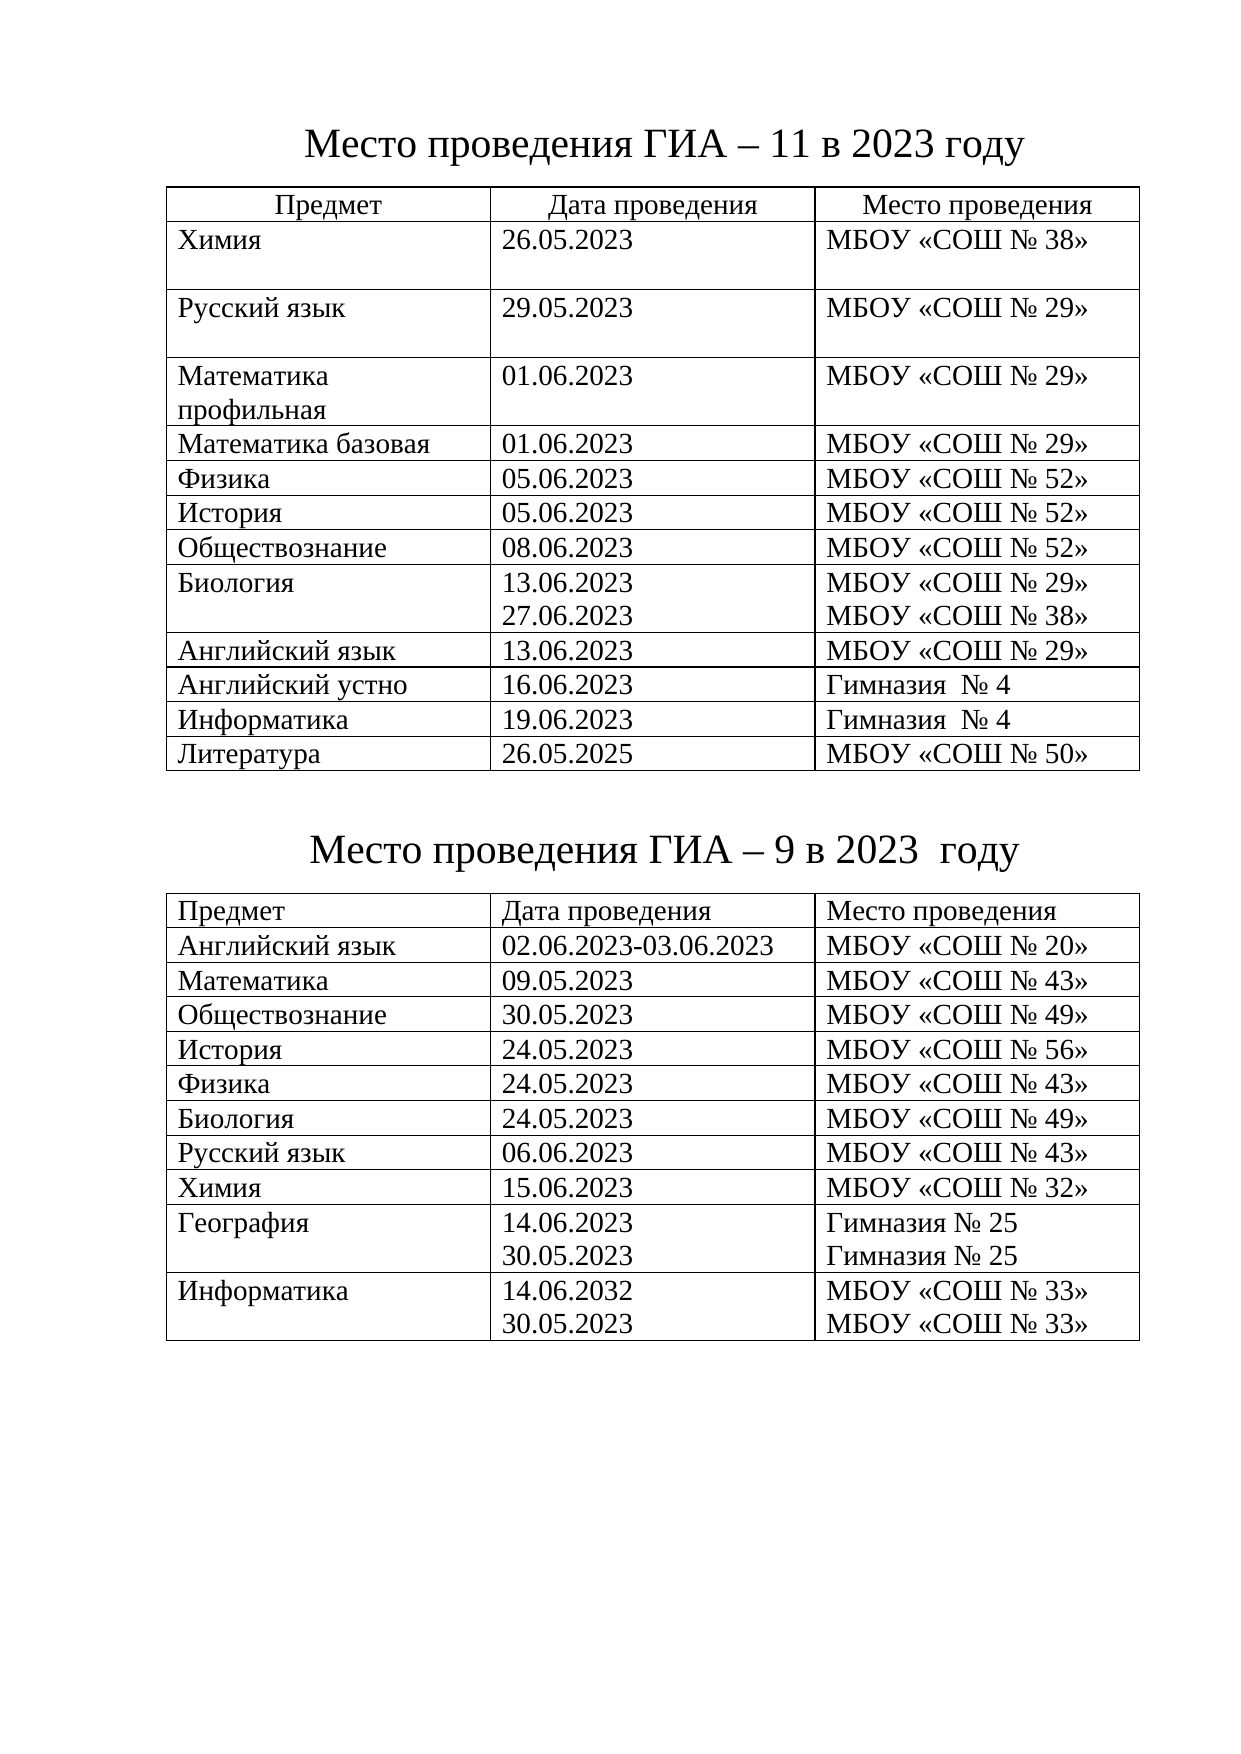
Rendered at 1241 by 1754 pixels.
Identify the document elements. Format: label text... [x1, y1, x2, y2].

table_cell Английский устно [167, 668, 490, 701]
table_cell МБОУ «СОШ № 29» [816, 358, 1139, 425]
table_cell МБОУ «СОШ № 32» [816, 1170, 1139, 1204]
table_cell 09.05.2023 [491, 963, 814, 996]
table_cell МБОУ «СОШ № 29» МБОУ «СОШ № 38» [816, 565, 1139, 632]
table_cell 05.06.2023 [491, 496, 814, 529]
table_cell Гимназия № 25 Гимназия № 25 [816, 1205, 1139, 1272]
table_cell Химия [167, 222, 490, 289]
table_cell 24.05.2023 [491, 1032, 814, 1065]
table_cell 24.05.2023 [491, 1066, 814, 1100]
table_cell 01.06.2023 [491, 358, 814, 425]
table_cell 02.06.2023-03.06.2023 [491, 928, 814, 962]
table_cell Русский язык [167, 1136, 490, 1169]
table_cell МБОУ «СОШ № 20» [816, 928, 1139, 962]
table_cell Гимназия № 4 [816, 668, 1139, 701]
table_cell Биология [167, 1101, 490, 1134]
table_cell 26.05.2023 [491, 222, 814, 289]
table_cell МБОУ «СОШ № 56» [816, 1032, 1139, 1065]
table_cell 30.05.2023 [491, 997, 814, 1031]
table_cell 13.06.2023 [491, 633, 814, 666]
table_cell История [167, 496, 490, 529]
table_cell Информатика [167, 1273, 490, 1340]
table_cell Обществознание [167, 997, 490, 1031]
table_cell МБОУ «СОШ № 29» [816, 426, 1139, 460]
table_cell МБОУ «СОШ № 49» [816, 997, 1139, 1031]
table_cell 15.06.2023 [491, 1170, 814, 1204]
table_cell Физика [167, 1066, 490, 1100]
table_cell Информатика [167, 702, 490, 736]
table_cell Литература [167, 737, 490, 770]
table_cell Гимназия № 4 [816, 702, 1139, 736]
table_cell 14.06.2023 30.05.2023 [491, 1205, 814, 1272]
table_cell 05.06.2023 [491, 461, 814, 494]
table_header Место проведения [816, 188, 1139, 221]
table_cell МБОУ «СОШ № 43» [816, 963, 1139, 996]
table_cell МБОУ «СОШ № 49» [816, 1101, 1139, 1134]
table_cell МБОУ «СОШ № 43» [816, 1066, 1139, 1100]
table_cell 24.05.2023 [491, 1101, 814, 1134]
table_cell 13.06.2023 27.06.2023 [491, 565, 814, 632]
table_cell 08.06.2023 [491, 530, 814, 564]
table_header Предмет [167, 188, 490, 221]
table_cell География [167, 1205, 490, 1272]
text Место проведения ГИА – 11 в 2023 году [177, 118, 1152, 166]
table_cell 16.06.2023 [491, 668, 814, 701]
table_header Предмет [167, 894, 490, 927]
table_cell Химия [167, 1170, 490, 1204]
table_cell Обществознание [167, 530, 490, 564]
table_header Дата проведения [491, 188, 814, 221]
table_cell 06.06.2023 [491, 1136, 814, 1169]
table_cell Математика [167, 963, 490, 996]
table_cell Английский язык [167, 633, 490, 666]
table_cell Математика профильная [167, 358, 490, 425]
table_cell 01.06.2023 [491, 426, 814, 460]
table_cell 26.05.2025 [491, 737, 814, 770]
table_cell МБОУ «СОШ № 29» [816, 633, 1139, 666]
table_cell Физика [167, 461, 490, 494]
table_cell МБОУ «СОШ № 52» [816, 530, 1139, 564]
table_cell 29.05.2023 [491, 290, 814, 357]
table_cell МБОУ «СОШ № 50» [816, 737, 1139, 770]
table_cell Английский язык [167, 928, 490, 962]
text Место проведения ГИА – 9 в 2023 году [177, 824, 1152, 872]
table_cell МБОУ «СОШ № 38» [816, 222, 1139, 289]
table_cell МБОУ «СОШ № 52» [816, 496, 1139, 529]
table_cell Математика базовая [167, 426, 490, 460]
table_cell МБОУ «СОШ № 29» [816, 290, 1139, 357]
table_cell МБОУ «СОШ № 52» [816, 461, 1139, 494]
table_cell Русский язык [167, 290, 490, 357]
table_cell МБОУ «СОШ № 43» [816, 1136, 1139, 1169]
table_cell 14.06.2032 30.05.2023 [491, 1273, 814, 1340]
table_cell 19.06.2023 [491, 702, 814, 736]
table_header Дата проведения [491, 894, 814, 927]
table_cell МБОУ «СОШ № 33» МБОУ «СОШ № 33» [816, 1273, 1139, 1340]
table_cell История [167, 1032, 490, 1065]
table_cell Биология [167, 565, 490, 632]
table_header Место проведения [816, 894, 1139, 927]
